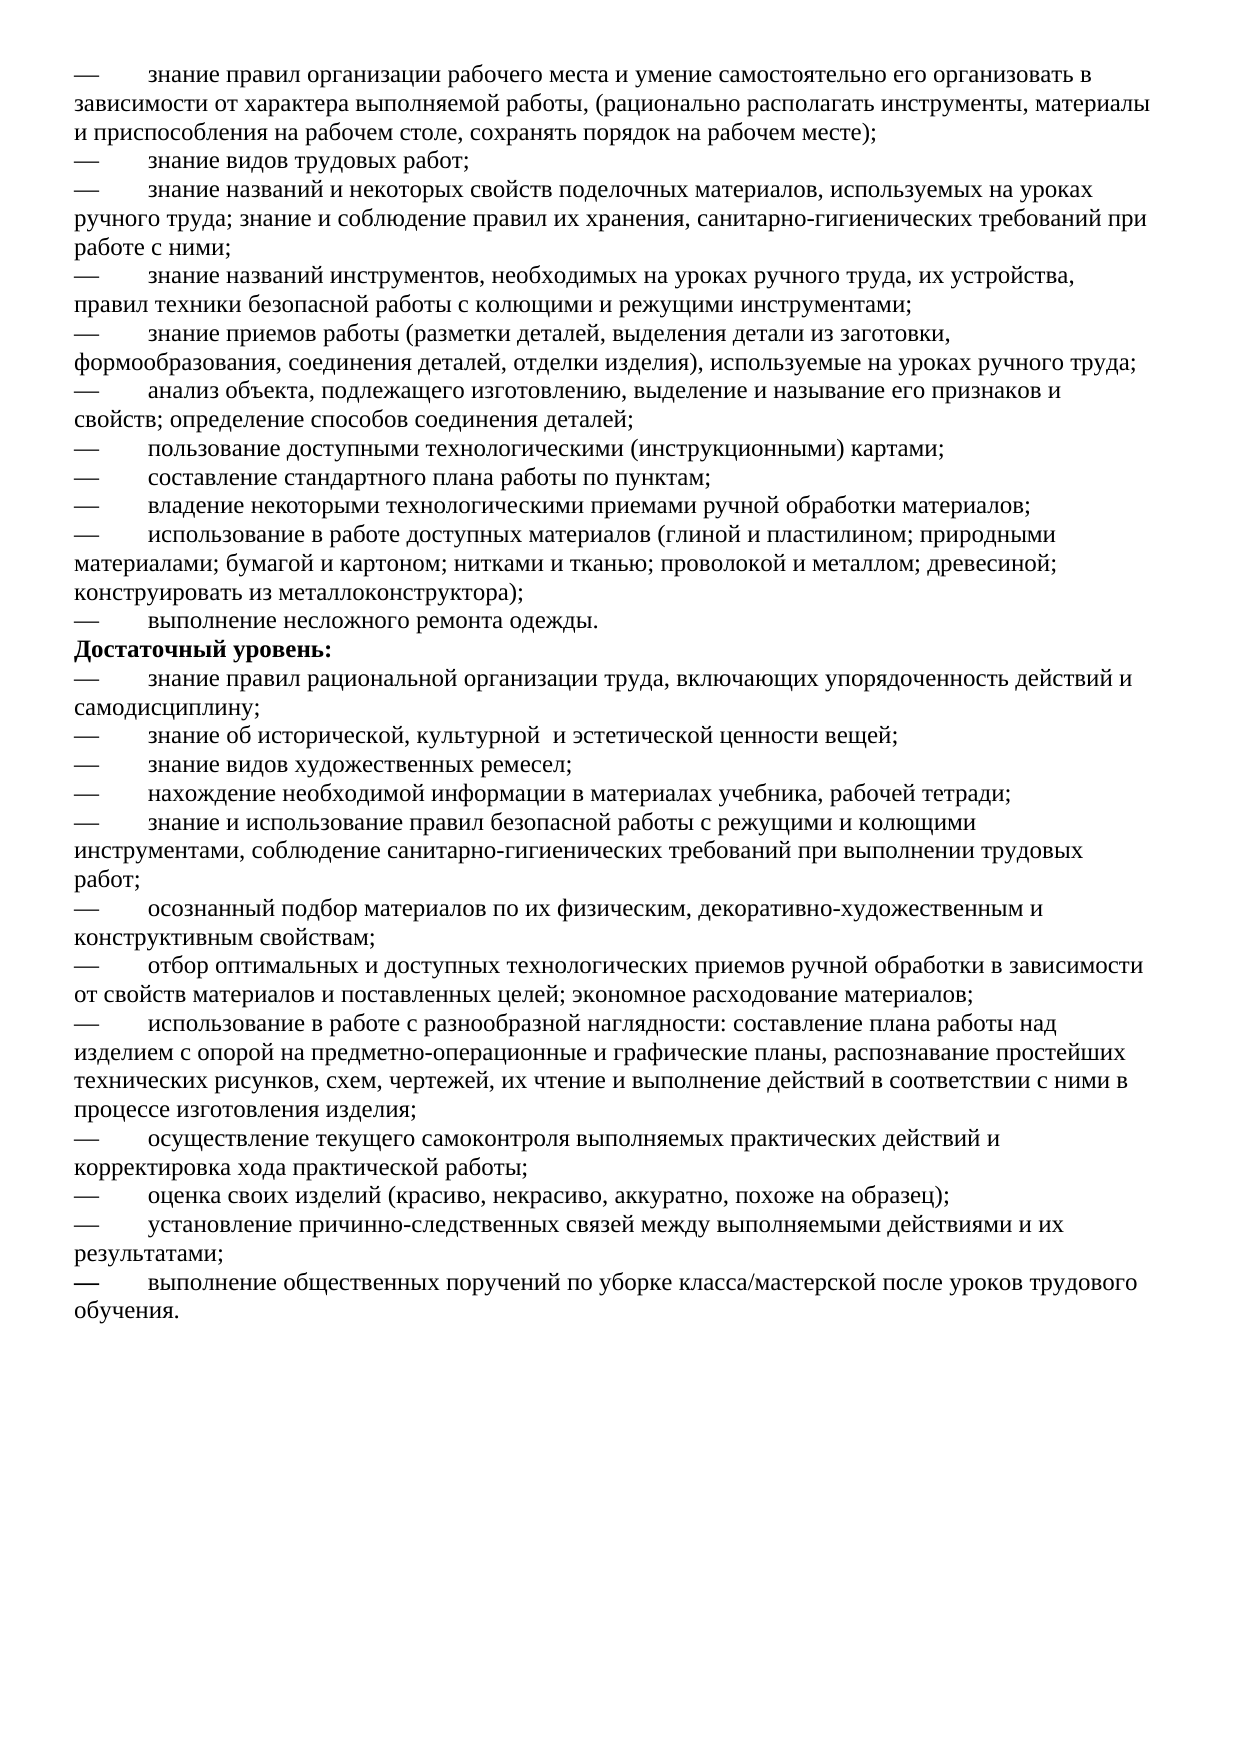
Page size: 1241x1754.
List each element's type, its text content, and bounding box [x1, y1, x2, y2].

list осознанный подбор материалов по их физическим, декоративно-художественным и конструктивным свойствам; [74, 893, 1152, 950]
list знание правил рациональной организации труда, включающих упорядоченность действий и самодисциплину; [74, 663, 1152, 720]
list знание правил организации рабочего места и умение самостоятельно его организовать в зависимости от характера выполняемой работы, (рационально располагать инструменты, материалы и приспособления на рабочем столе, сохранять порядок на рабочем месте); [74, 59, 1152, 145]
list выполнение общественных поручений по уборке класса/мастерской после уроков трудового обучения. [74, 1267, 1152, 1324]
list отбор оптимальных и доступных технологических приемов ручной обработки в зависимости от свойств материалов и поставленных целей; экономное расходование материалов; [74, 950, 1152, 1008]
list установление причинно-следственных связей между выполняемыми действиями и их результатами; [74, 1209, 1152, 1267]
list владение некоторыми технологическими приемами ручной обработки материалов; [74, 490, 1152, 519]
list знание об исторической, культурной и эстетической ценности вещей; [74, 720, 1152, 749]
list знание видов трудовых работ; [74, 145, 1152, 174]
list знание и использование правил безопасной работы с режущими и колющими инструментами, соблюдение санитарно-гигиенических требований при выполнении трудовых работ; [74, 807, 1152, 893]
list использование в работе доступных материалов (глиной и пластилином; природными материалами; бумагой и картоном; нитками и тканью; проволокой и металлом; древесиной; конструировать из металлоконструктора); [74, 519, 1152, 605]
list выполнение несложного ремонта одежды. [74, 605, 1152, 634]
list осуществление текущего самоконтроля выполняемых практических действий и корректировка хода практической работы; [74, 1123, 1152, 1180]
list составление стандартного плана работы по пунктам; [74, 462, 1152, 490]
list знание названий и некоторых свойств поделочных материалов, используемых на уроках ручного труда; знание и соблюдение правил их хранения, санитарно-гигиенических требований при работе с ними; [74, 174, 1152, 260]
list знание названий инструментов, необходимых на уроках ручного труда, их устройства, правил техники безопасной работы с колющими и режущими инструментами; [74, 260, 1152, 318]
list анализ объекта, подлежащего изготовлению, выделение и называние его признаков и свойств; определение способов соединения деталей; [74, 375, 1152, 433]
list нахождение необходимой информации в материалах учебника, рабочей тетради; [74, 778, 1152, 807]
list оценка своих изделий (красиво, некрасиво, аккуратно, похоже на образец); [74, 1180, 1152, 1209]
list знание видов художественных ремесел; [74, 749, 1152, 778]
list пользование доступными технологическими (инструкционными) картами; [74, 433, 1152, 462]
text Достаточный уровень: [74, 634, 1152, 663]
list использование в работе с разнообразной наглядности: составление плана работы над изделием с опорой на предметно-операционные и графические планы, распознавание простейших технических рисунков, схем, чертежей, их чтение и выполнение действий в соответствии с ними в процессе изготовления изделия; [74, 1008, 1152, 1123]
list знание приемов работы (разметки деталей, выделения детали из заготовки, формообразования, соединения деталей, отделки изделия), используемые на уроках ручного труда; [74, 318, 1152, 375]
